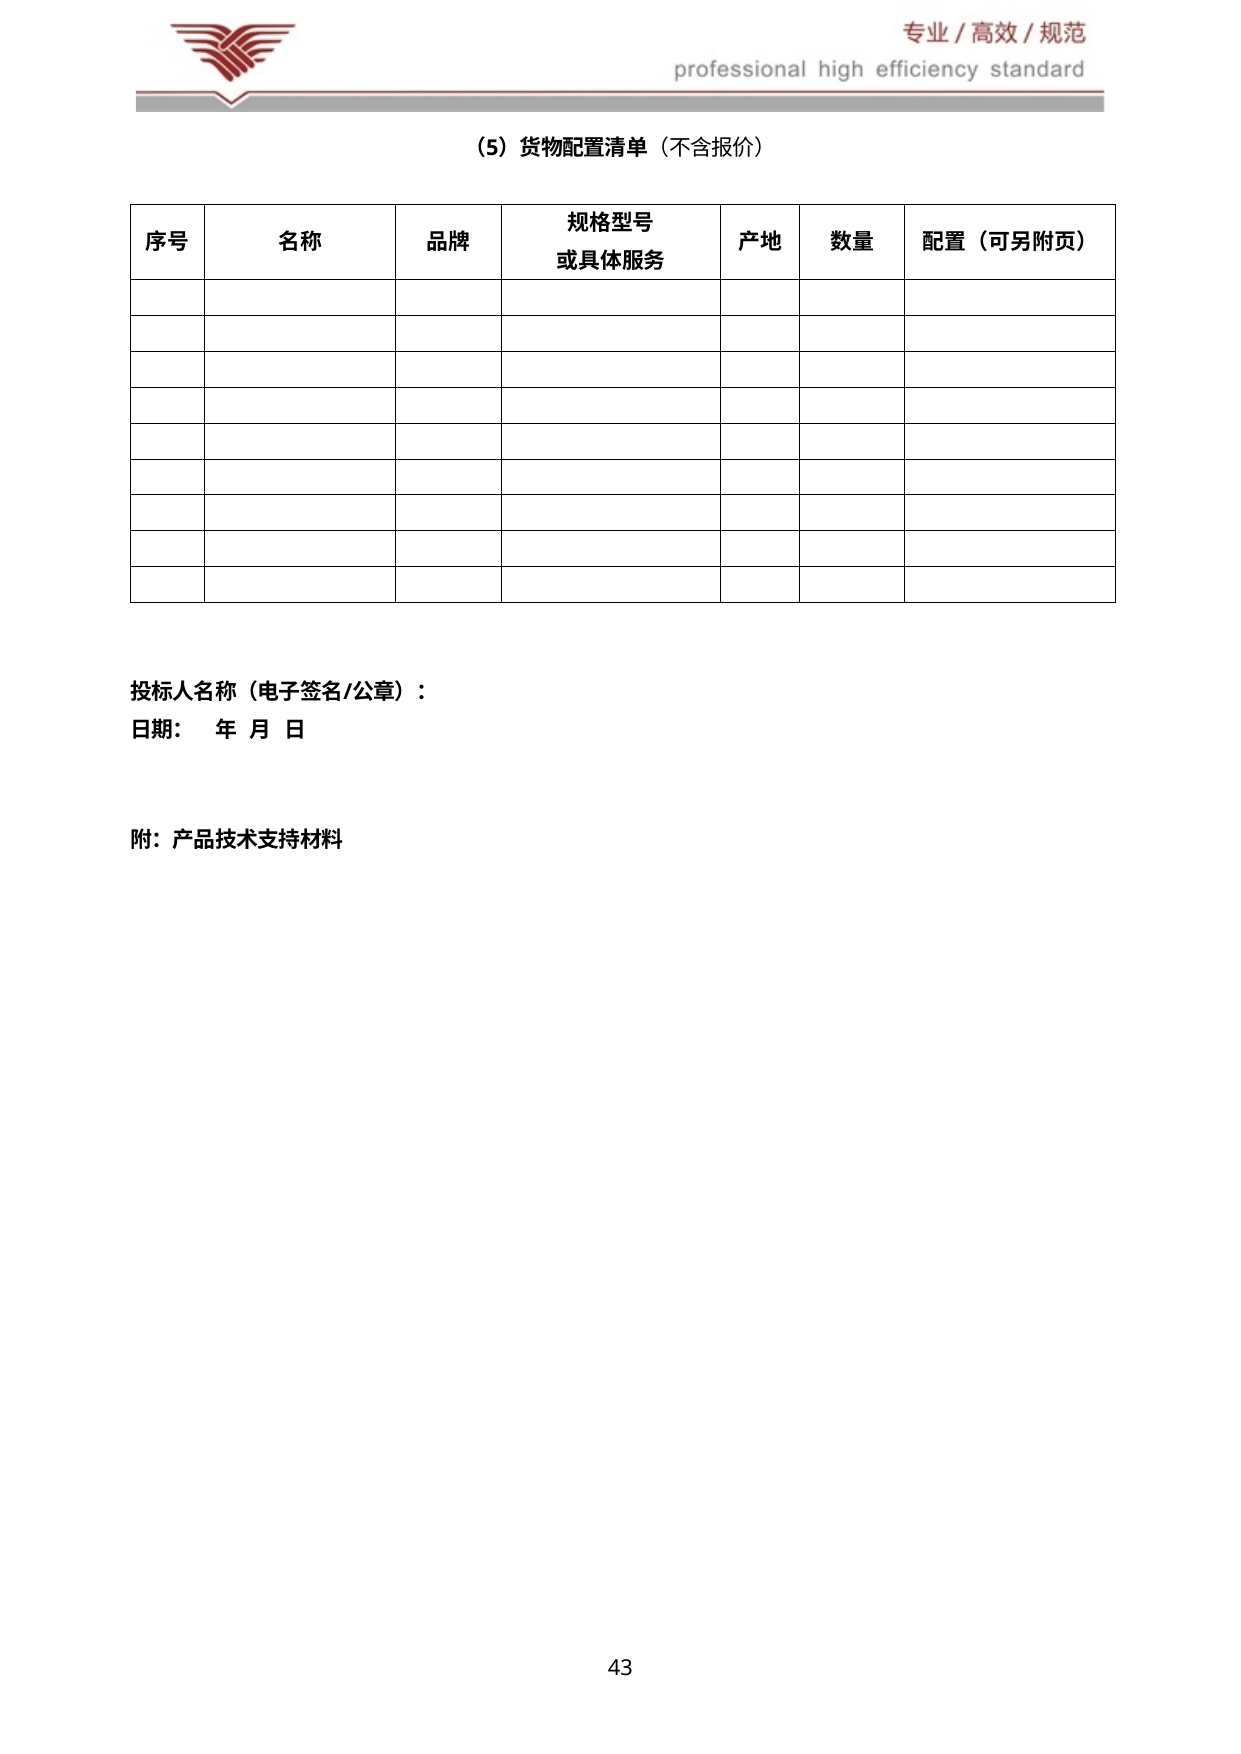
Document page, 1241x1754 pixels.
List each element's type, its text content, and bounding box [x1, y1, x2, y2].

table_cell [502, 495, 720, 530]
table_cell [131, 280, 204, 315]
table_cell [800, 280, 904, 315]
table_cell [131, 495, 204, 530]
table_cell [502, 280, 720, 315]
table_cell [131, 424, 204, 458]
table_header 数量 [800, 205, 904, 279]
table_cell [721, 424, 799, 458]
table_cell [131, 531, 204, 566]
table_cell [396, 352, 501, 387]
table_cell [905, 388, 1115, 423]
table_cell [131, 567, 204, 602]
table_cell [502, 388, 720, 423]
table_header 序号 [131, 205, 204, 279]
table_cell [800, 531, 904, 566]
table_cell [721, 460, 799, 494]
table_cell [721, 567, 799, 602]
table_cell [131, 316, 204, 351]
table_cell [502, 460, 720, 494]
table_cell [396, 388, 501, 423]
table_cell [396, 424, 501, 458]
table_cell [502, 316, 720, 351]
table_cell [131, 352, 204, 387]
table_cell [905, 531, 1115, 566]
table_cell [205, 495, 395, 530]
table_cell [800, 388, 904, 423]
table_cell [396, 567, 501, 602]
table_cell [905, 280, 1115, 315]
table_cell [800, 424, 904, 458]
table_cell [205, 531, 395, 566]
table_header 产地 [721, 205, 799, 279]
text 日期： 年 月 日 [130, 712, 1110, 744]
table_cell [800, 567, 904, 602]
table_cell [396, 460, 501, 494]
table_cell [905, 424, 1115, 458]
table_header 品牌 [396, 205, 501, 279]
table_cell [502, 567, 720, 602]
text （5）货物配置清单（不含报价） [130, 130, 1110, 162]
picture [135, 0, 1105, 112]
table_cell [205, 388, 395, 423]
table_cell [131, 460, 204, 494]
table_cell [502, 424, 720, 458]
table_cell [205, 280, 395, 315]
table_header 名称 [205, 205, 395, 279]
table_cell [721, 352, 799, 387]
table_cell [905, 495, 1115, 530]
table_cell [721, 495, 799, 530]
table_cell [800, 460, 904, 494]
table_cell [721, 280, 799, 315]
table_cell [396, 531, 501, 566]
text 投标人名称（电子签名/公章）： [130, 674, 1110, 706]
table_cell [205, 567, 395, 602]
table_cell [396, 316, 501, 351]
table_header 规格型号 或具体服务 [502, 205, 720, 279]
table_cell [205, 316, 395, 351]
table_cell [502, 531, 720, 566]
table_cell [131, 388, 204, 423]
table_cell [205, 352, 395, 387]
table_cell [800, 316, 904, 351]
table_cell [800, 352, 904, 387]
table_cell [396, 280, 501, 315]
table_header 配置（可另附页） [905, 205, 1115, 279]
table_cell [396, 495, 501, 530]
table_cell [502, 352, 720, 387]
table_cell [905, 316, 1115, 351]
table_cell [721, 531, 799, 566]
table_cell [721, 316, 799, 351]
table_cell [905, 460, 1115, 494]
table_cell [800, 495, 904, 530]
table_cell [905, 567, 1115, 602]
table_cell [205, 460, 395, 494]
table_cell [205, 424, 395, 458]
text 附：产品技术支持材料 [130, 822, 1110, 853]
table_cell [721, 388, 799, 423]
table_cell [905, 352, 1115, 387]
